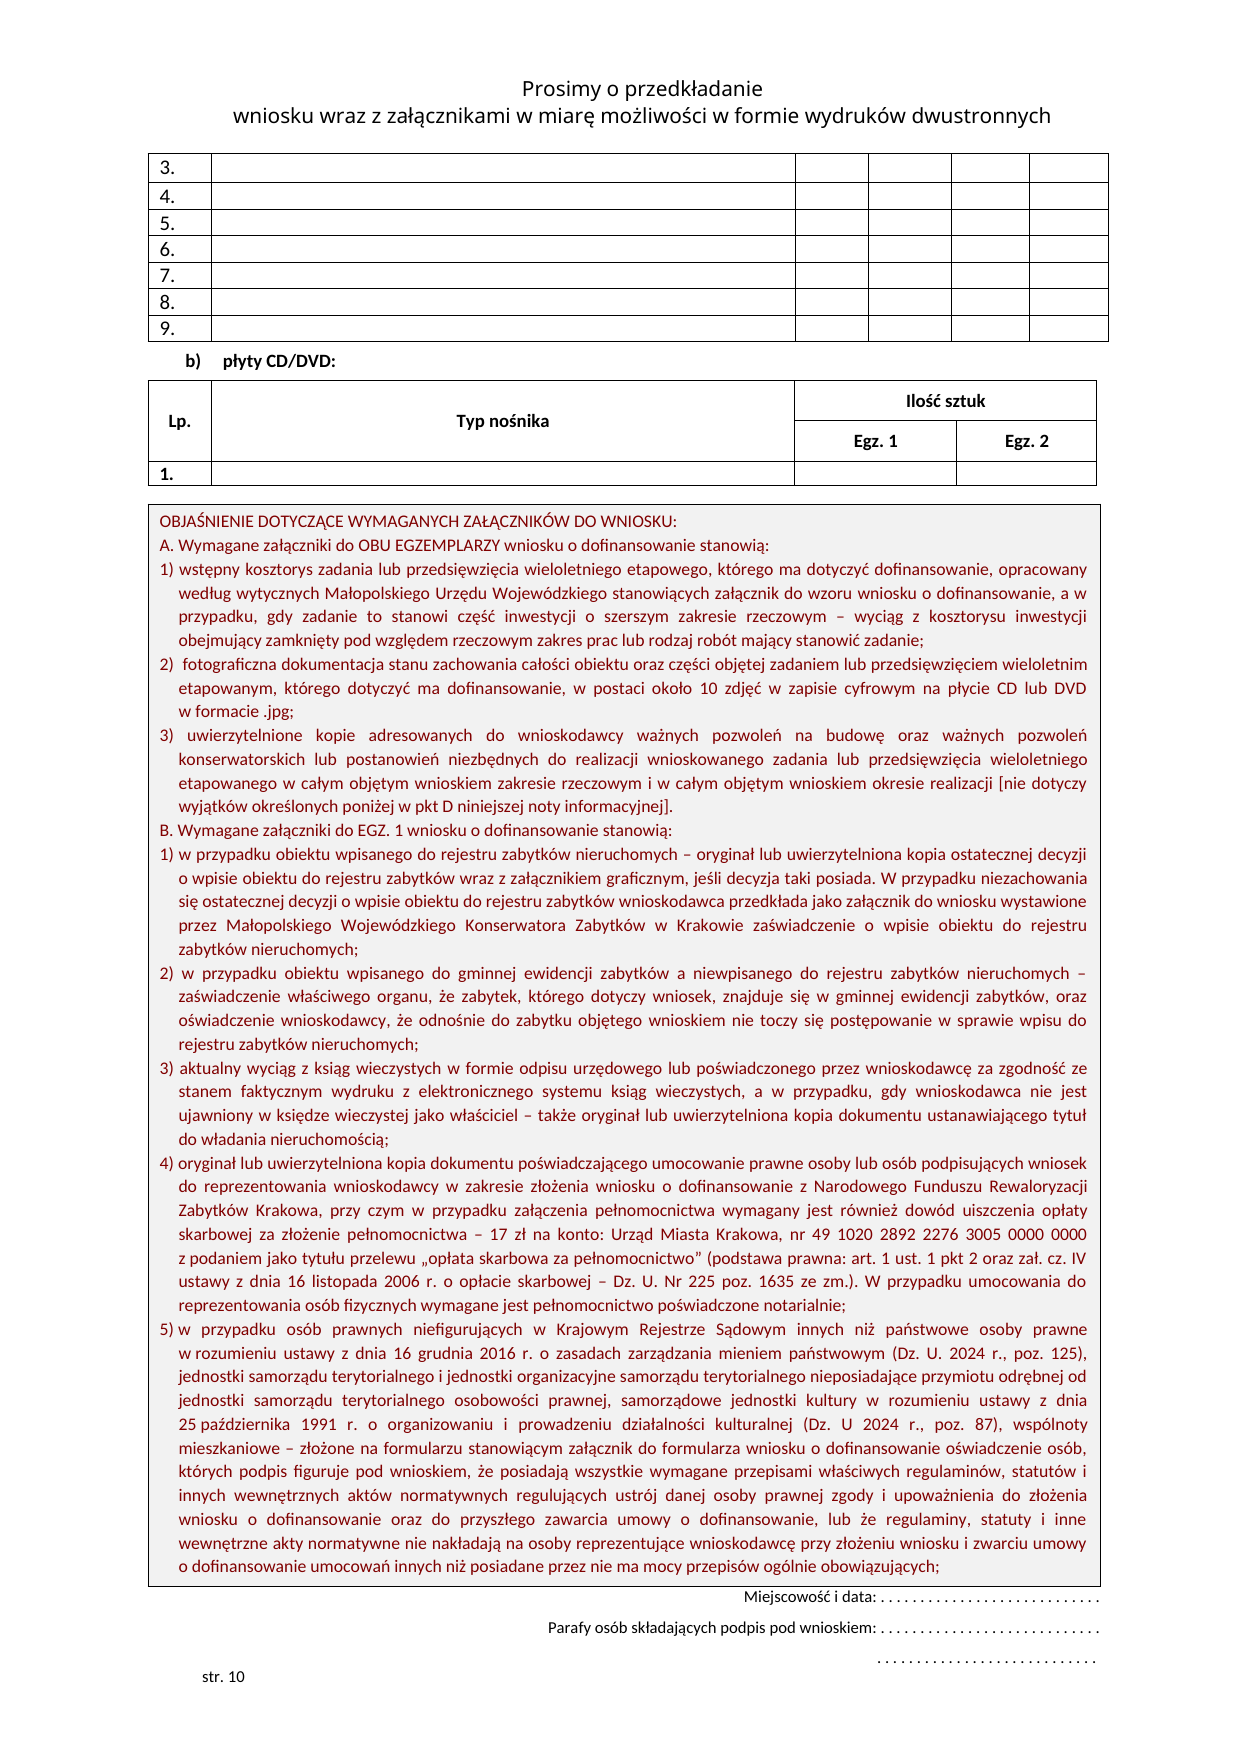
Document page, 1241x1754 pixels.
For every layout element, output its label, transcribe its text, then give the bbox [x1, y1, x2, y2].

table_cell [796, 289, 868, 314]
table_cell 1. [149, 462, 211, 485]
table_cell [952, 154, 1029, 182]
table_cell Egz. 2 [957, 421, 1096, 461]
table_cell [869, 236, 951, 262]
table_header Ilość sztuk [795, 381, 1096, 420]
table_cell [212, 289, 795, 314]
table_cell [212, 316, 795, 341]
table_cell [796, 210, 868, 235]
table_cell 3. [149, 154, 211, 182]
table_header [149, 505, 1100, 1586]
table_cell [212, 183, 795, 209]
table_cell [1030, 236, 1108, 262]
table_cell [1030, 154, 1108, 182]
table_cell 8. [149, 289, 211, 314]
table_cell [796, 236, 868, 262]
table_header Lp. [149, 381, 211, 461]
table_cell [212, 263, 795, 288]
table_cell [796, 316, 868, 341]
table_cell 4. [149, 183, 211, 209]
table_cell [212, 210, 795, 235]
table_cell [952, 236, 1029, 262]
table_cell [1030, 210, 1108, 235]
table_cell [957, 462, 1096, 485]
table_header Typ nośnika [212, 381, 794, 461]
table_cell [212, 462, 794, 485]
table_cell [212, 154, 795, 182]
table_cell [1030, 263, 1108, 288]
table_cell [952, 289, 1029, 314]
table_cell [1030, 316, 1108, 341]
table_cell [1030, 183, 1108, 209]
table_cell [796, 183, 868, 209]
table_cell 5. [149, 210, 211, 235]
table_cell [1030, 289, 1108, 314]
table_cell [869, 316, 951, 341]
table_cell 9. [149, 316, 211, 341]
table_cell Egz. 1 [795, 421, 956, 461]
table_cell [952, 183, 1029, 209]
table_cell [952, 316, 1029, 341]
table_cell [869, 210, 951, 235]
list płyty CD/DVD: [185, 349, 1137, 372]
table_cell [952, 263, 1029, 288]
table_cell [869, 263, 951, 288]
table_cell [869, 289, 951, 314]
table_cell [952, 210, 1029, 235]
table_cell [869, 183, 951, 209]
table_cell [796, 263, 868, 288]
table_cell [795, 462, 956, 485]
table_cell 7. [149, 263, 211, 288]
table_cell [869, 154, 951, 182]
table_cell [796, 154, 868, 182]
table_cell 6. [149, 236, 211, 262]
table_cell [212, 236, 795, 262]
